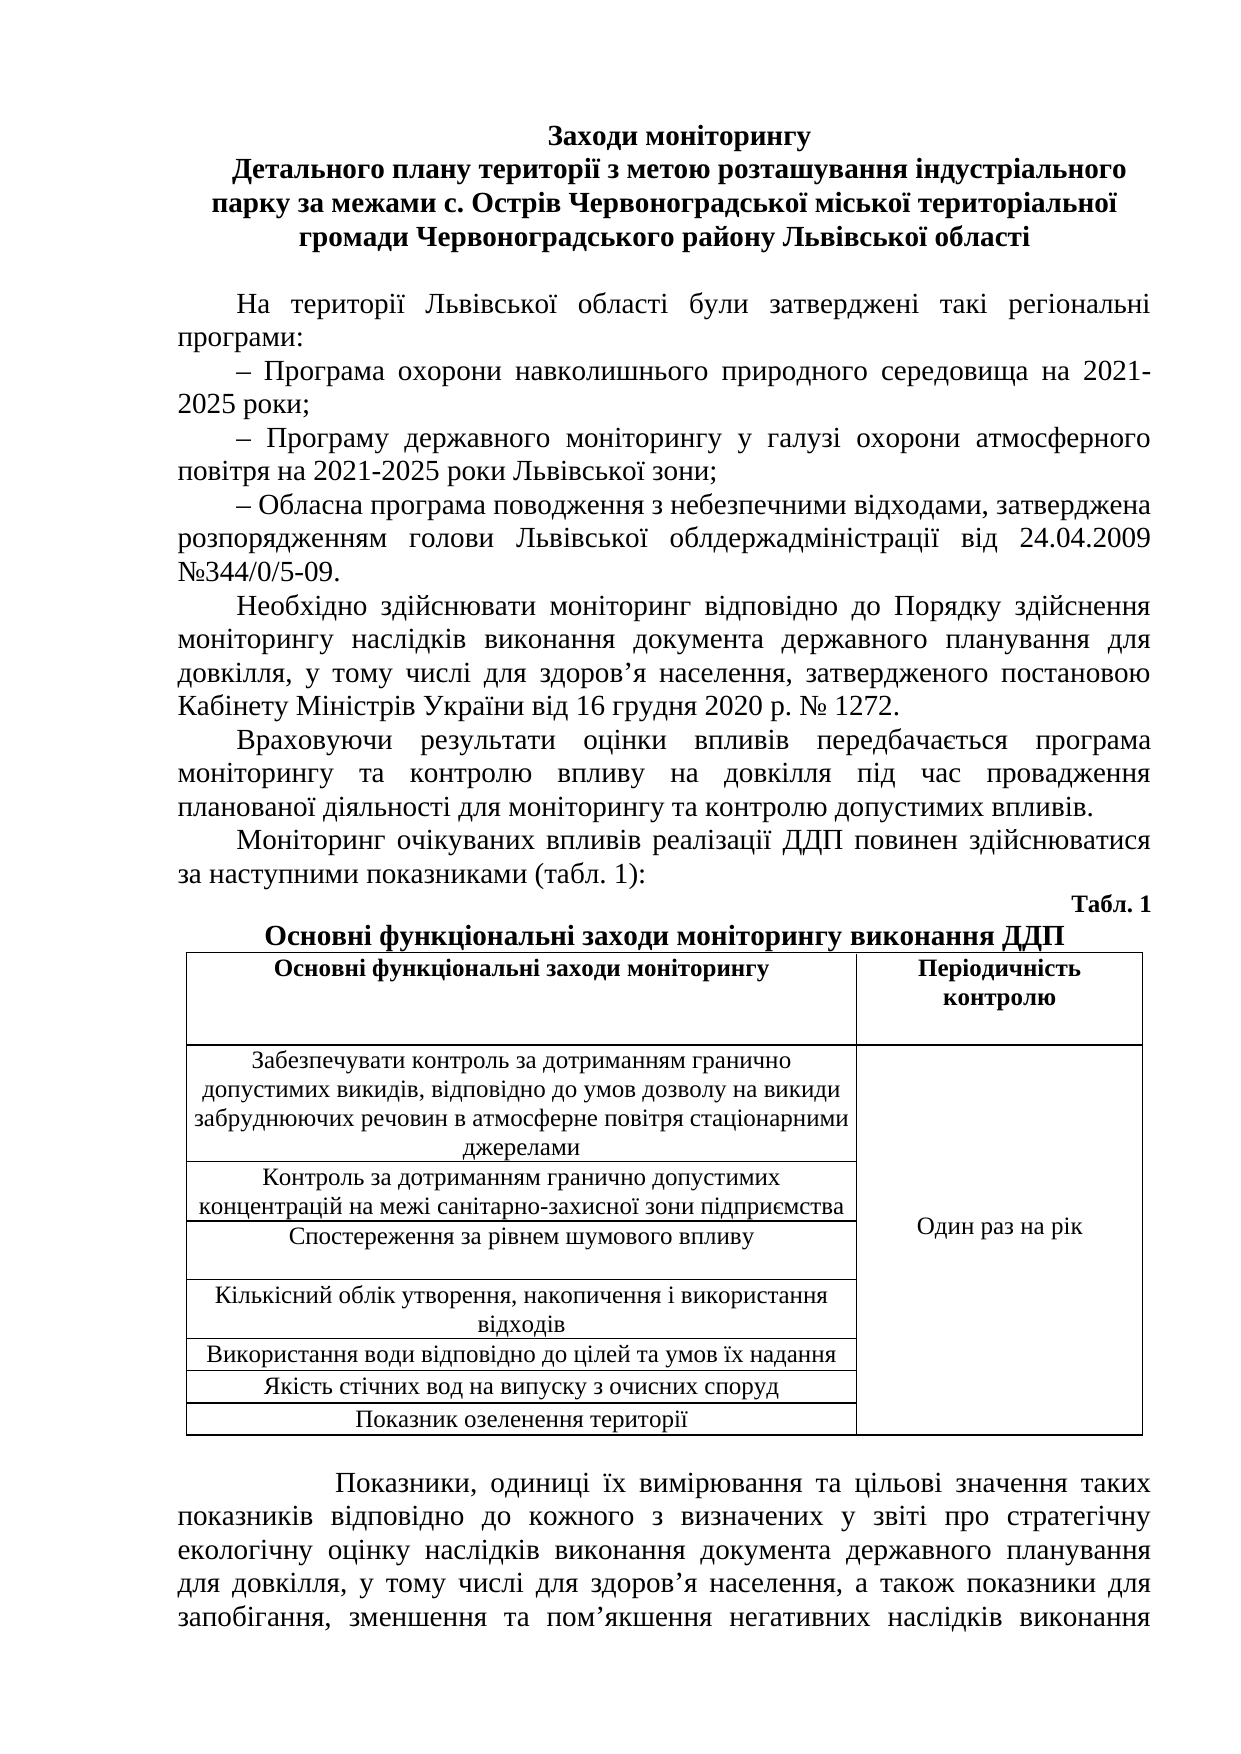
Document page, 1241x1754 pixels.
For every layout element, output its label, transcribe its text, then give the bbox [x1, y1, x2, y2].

text На території Львівської області були затверджені такі регіональні програми: [177, 286, 1152, 353]
table_cell Один раз на рік [857, 1046, 1142, 1434]
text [177, 1465, 1152, 1632]
text Детального плану території з метою розташування індустріального парку за межами с. Острів Червоноградської міської територіальної громади Червоноградського району Львівської області [177, 152, 1152, 252]
table_cell Використання води відповідно до цілей та умов їх надання [187, 1339, 856, 1370]
text Табл. 1 [177, 889, 1152, 918]
table_header Періодичність контролю [857, 953, 1142, 1044]
text Моніторинг очікуваних впливів реалізації ДДП повинен здійснюватися за наступними показниками (табл. 1): [177, 822, 1152, 889]
table_header Основні функціональні заходи моніторингу [187, 953, 856, 1044]
text Заходи моніторингу [177, 118, 1152, 152]
text – Обласна програма поводження з небезпечними відходами, затверджена розпорядженням голови Львівської облдержадміністрації від 24.04.2009 №344/0/5-09. [177, 487, 1152, 588]
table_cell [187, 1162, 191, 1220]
text Необхідно здійснювати моніторинг відповідно до Порядку здійснення моніторингу наслідків виконання документа державного планування для довкілля, у тому числі для здоров’я населення, затвердженого постановою Кабінету Міністрів України від 16 грудня 2020 р. № 1272. [177, 588, 1152, 722]
text – Програма охорони навколишнього природного середовища на 2021-2025 роки; [177, 353, 1152, 420]
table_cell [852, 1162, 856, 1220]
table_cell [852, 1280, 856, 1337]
table_cell Показник озеленення території [187, 1404, 856, 1434]
table_cell Якість стічних вод на випуску з очисних споруд [187, 1371, 856, 1402]
text – Програму державного моніторингу у галузі охорони атмосферного повітря на 2021-2025 роки Львівської зони; [177, 420, 1152, 487]
text Враховуючи результати оцінки впливів передбачається програма моніторингу та контролю впливу на довкілля під час провадження планованої діяльності для моніторингу та контролю допустимих впливів. [177, 722, 1152, 822]
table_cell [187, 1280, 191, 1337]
table_cell Спостереження за рівнем шумового впливу [187, 1222, 856, 1278]
table_cell Забезпечувати контроль за дотриманням гранично допустимих викидів, відповідно до умов дозволу на викиди забруднюючих речовин в атмосферне повітря стаціонарними джерелами [187, 1046, 856, 1161]
text Основні функціональні заходи моніторингу виконання ДДП [177, 918, 1152, 952]
